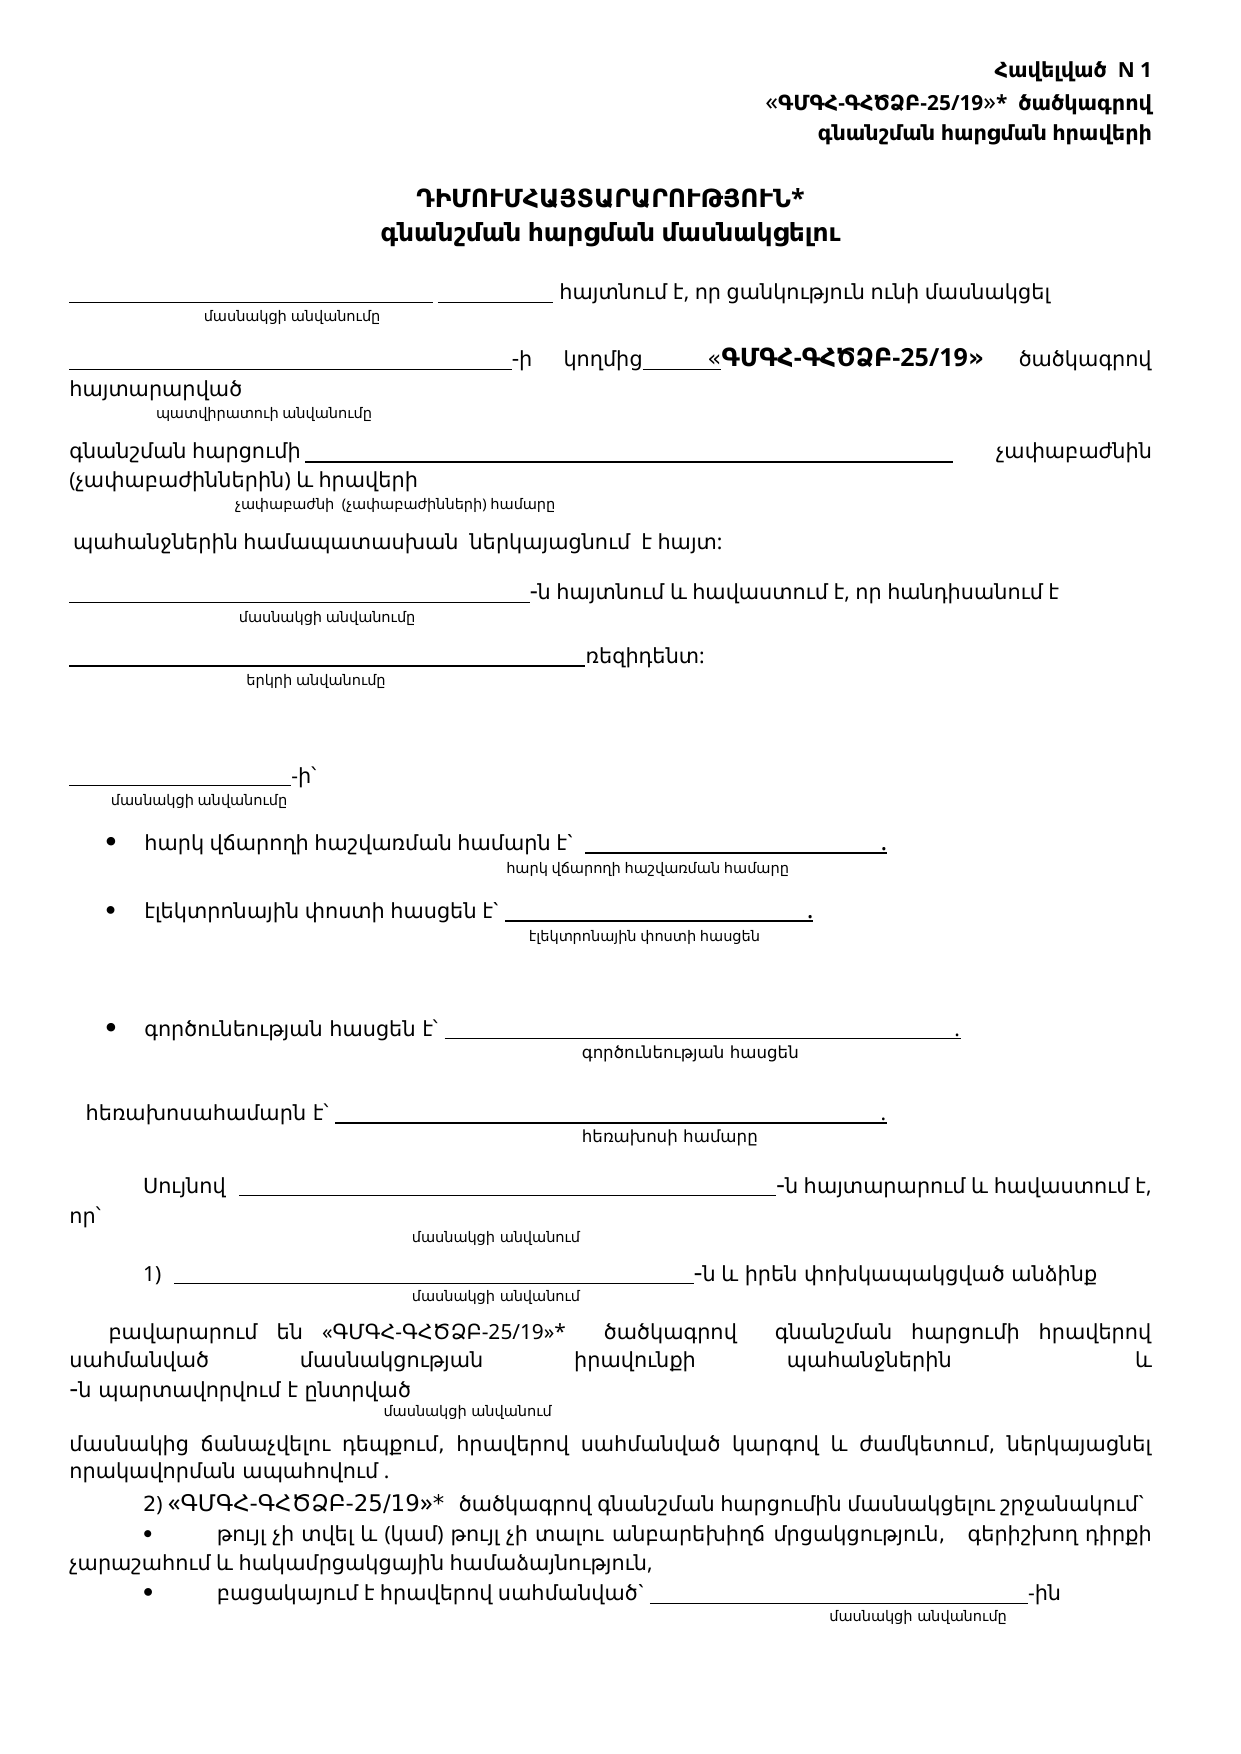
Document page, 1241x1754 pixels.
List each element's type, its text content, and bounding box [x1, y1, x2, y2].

text գնանշման հարցումի չափաբաժնին (չափաբաժիններին) և հրավերի [69, 436, 1152, 493]
list գործունեության հասցեն է՝ . [107, 1014, 1152, 1043]
text երկրի անվանումը [69, 669, 1152, 703]
text գործունեության հասցեն [69, 1043, 1152, 1062]
list հարկ վճարողի հաշվառման համարն է` . [107, 823, 1152, 857]
text -ի՝ [69, 761, 1152, 789]
text բավարարում են «ԳՄԳՀ-ԳՀԾՁԲ-25/19»* ծածկագրով գնանշման հարցումի հրավերով սահմանված մասնակցության իրավունքի պահանջներին և -ն պարտավորվում է ընտրված [69, 1317, 1152, 1403]
text մասնակցի անվանումը [69, 607, 1152, 641]
text էլեկտրոնային փոստի հասցեն [69, 925, 1152, 959]
text չափաբաժնի (չափաբաժինների) համարը [69, 493, 1152, 527]
text հարկ վճարողի հաշվառման համարը [69, 857, 1152, 891]
text հայտնում է, որ ցանկություն ունի մասնակցել [69, 277, 1152, 306]
text հեռախոսահամարն է՝ . [69, 1098, 1152, 1127]
list բացակայում է հրավերով սահմանված` -ին [69, 1576, 1152, 1607]
text մասնակցի անվանումը [69, 306, 1152, 340]
text 2) «ԳՄԳՀ-ԳՀԾՁԲ-25/19»* ծածկագրով գնանշման հարցումին մասնակցելու շրջանակում` [69, 1485, 1152, 1519]
text պահանջներին համապատասխան ներկայացնում է հայտ: [69, 527, 1152, 556]
text 1) -ն և իրեն փոխկապակցված անձինք [69, 1258, 1152, 1288]
text Հավելված N 1 [69, 56, 1152, 84]
subtitle գնանշման հարցման մասնակցելու [69, 214, 1152, 249]
text մասնակցի անվանում [69, 1229, 1152, 1258]
text «ԳՄԳՀ-ԳՀԾՁԲ-25/19»* ծածկագրով [69, 84, 1152, 118]
text մասնակից ճանաչվելու դեպքում, հրավերով սահմանված կարգով և ժամկետում, ներկայացնել որակավորման ապահովում . [69, 1432, 1152, 1485]
text Սույնով -ն հայտարարում և հավաստում է, որ՝ [69, 1171, 1152, 1229]
text մասնակցի անվանումը [69, 1607, 1152, 1636]
text մասնակցի անվանումը [69, 789, 1152, 823]
list թույլ չի տվել և (կամ) թույլ չի տալու անբարեխիղճ մրցակցություն, գերիշխող դիրքի չարաշահում և հակամրցակցային համաձայնություն, [69, 1519, 1152, 1576]
text ռեզիդենտ: [69, 641, 1152, 669]
text պատվիրատուի անվանումը [69, 402, 1152, 436]
text մասնակցի անվանում [69, 1288, 1152, 1317]
text հեռախոսի համարը [69, 1127, 1152, 1146]
list էլեկտրոնային փոստի հասցեն է` . [107, 891, 1152, 925]
text գնանշման հարցման հրավերի [69, 118, 1152, 146]
text ԴԻՄՈՒՄՀԱՅՏԱՐԱՐՈՒԹՅՈՒՆ* [69, 181, 1152, 214]
text մասնակցի անվանում [69, 1403, 1152, 1432]
text -ի կողմից «ԳՄԳՀ-ԳՀԾՁԲ-25/19» ծածկագրով հայտարարված [69, 340, 1152, 402]
text -ն հայտնում և հավաստում է, որ հանդիսանում է [69, 573, 1152, 607]
